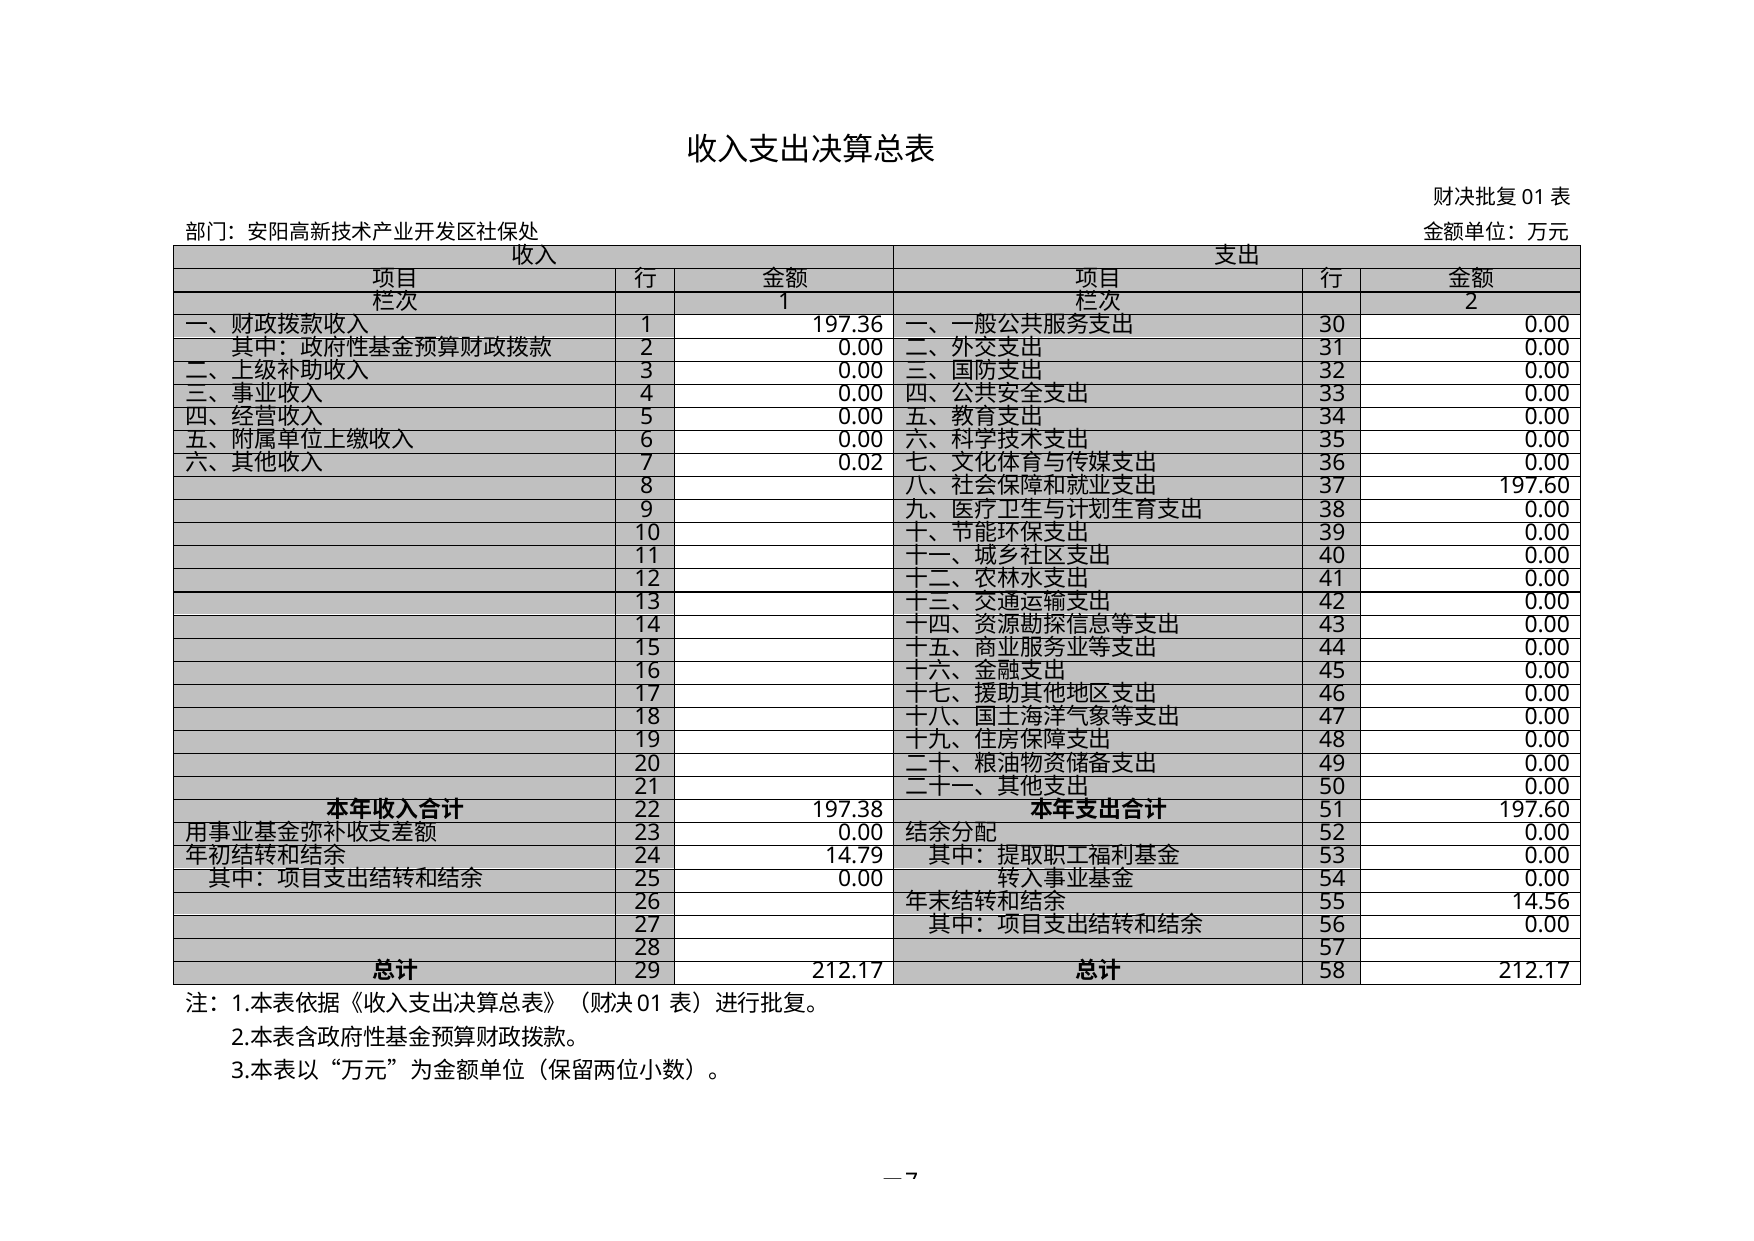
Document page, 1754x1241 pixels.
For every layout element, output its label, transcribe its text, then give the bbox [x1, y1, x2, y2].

table_cell 二十一、其他支出 [894, 777, 1302, 799]
table_cell 27 [616, 916, 674, 938]
table_cell 0.00 [1361, 454, 1580, 476]
table_cell 52 [1303, 823, 1360, 845]
table_cell [174, 777, 615, 799]
table_cell 3 [616, 362, 674, 384]
table_cell 36 [1303, 454, 1360, 476]
table_cell [675, 546, 893, 568]
table_cell [675, 708, 893, 730]
table_cell 0.00 [1361, 315, 1580, 337]
table_cell 50 [1303, 777, 1360, 799]
table_cell 7 [616, 454, 674, 476]
table_cell [174, 569, 615, 591]
table_cell 六、科学技术支出 [894, 431, 1302, 453]
table_cell 金额 [675, 269, 893, 291]
table_cell 39 [1303, 523, 1360, 545]
table_cell 其中：项目支出结转和结余 [174, 870, 615, 892]
table_cell [174, 500, 615, 522]
table_cell 其中：提取职工福利基金 [894, 846, 1302, 868]
table_cell [174, 616, 615, 638]
table_cell [616, 293, 674, 314]
table_cell [675, 754, 893, 776]
table_cell 本年收入合计 [174, 800, 615, 822]
table_header 收入 [174, 246, 893, 268]
table_cell [675, 777, 893, 799]
table_cell 九、医疗卫生与计划生育支出 [894, 500, 1302, 522]
table_cell 0.00 [1361, 385, 1580, 407]
text 注：1.本表依据《收入支出决算总表》（财决 01 表）进行批复。2.本表含政府性基金预算财政拨款。 [185, 985, 838, 1052]
table_cell 八、社会保障和就业支出 [894, 477, 1302, 499]
table_cell 0.00 [1361, 639, 1580, 661]
table_cell 0.00 [1361, 408, 1580, 430]
table_cell 十六、金融支出 [894, 662, 1302, 684]
table_cell 年末结转和结余 [894, 893, 1302, 914]
table_cell 22 [616, 800, 674, 822]
table_cell 16 [616, 662, 674, 684]
table_cell 转入事业基金 [894, 870, 1302, 892]
table_cell 47 [1303, 708, 1360, 730]
table_cell 0.00 [675, 362, 893, 384]
table_cell 十二、农林水支出 [894, 569, 1302, 591]
table_cell 14.79 [675, 846, 893, 868]
table_cell 197.38 [675, 800, 893, 822]
table_cell [174, 593, 615, 614]
table_cell 十三、交通运输支出 [894, 593, 1302, 614]
table_cell 十、节能环保支出 [894, 523, 1302, 545]
table_cell 0.00 [1361, 616, 1580, 638]
table_header 支出 [894, 246, 1580, 268]
table_cell 项目 [174, 269, 615, 291]
table_cell 0.00 [675, 823, 893, 845]
table_cell 197.36 [675, 315, 893, 337]
table_cell 23 [616, 823, 674, 845]
table_cell [174, 939, 615, 961]
table_cell 十五、商业服务业等支出 [894, 639, 1302, 661]
table_cell [675, 639, 893, 661]
table_cell 栏次 [894, 293, 1302, 314]
table_cell 金额 [1361, 269, 1580, 291]
table_cell [174, 662, 615, 684]
table_cell 212.17 [1361, 962, 1580, 984]
table_cell 30 [1303, 315, 1360, 337]
table_cell 0.00 [1361, 546, 1580, 568]
table_cell 58 [1303, 962, 1360, 984]
table_cell 46 [1303, 685, 1360, 707]
table_cell 19 [616, 731, 674, 753]
text 3.本表以“万元”为金额单位（保留两位小数）。 [231, 1052, 1741, 1086]
table_cell 七、文化体育与传媒支出 [894, 454, 1302, 476]
table_cell 28 [616, 939, 674, 961]
table_cell 11 [616, 546, 674, 568]
table_cell 十七、援助其他地区支出 [894, 685, 1302, 707]
table_cell [174, 546, 615, 568]
table_cell 0.00 [1361, 685, 1580, 707]
text 财决批复 01 表 [1433, 181, 1741, 211]
table_cell 一、财政拨款收入 [174, 315, 615, 337]
table_cell [675, 569, 893, 591]
table_cell 32 [1303, 362, 1360, 384]
table_cell 0.00 [1361, 523, 1580, 545]
table_cell 行 [616, 269, 674, 291]
table_cell 五、教育支出 [894, 408, 1302, 430]
table_cell 48 [1303, 731, 1360, 753]
table_cell 0.00 [1361, 777, 1580, 799]
table_cell 5 [616, 408, 674, 430]
table_cell 0.00 [1361, 823, 1580, 845]
table_cell 4 [616, 385, 674, 407]
table_cell 12 [616, 569, 674, 591]
table_cell 31 [1303, 339, 1360, 361]
table_cell [675, 662, 893, 684]
table_cell 十八、国土海洋气象等支出 [894, 708, 1302, 730]
table_cell 十四、资源勘探信息等支出 [894, 616, 1302, 638]
table_cell 41 [1303, 569, 1360, 591]
table_cell 行 [1303, 269, 1360, 291]
table_cell 0.00 [1361, 593, 1580, 614]
table_cell [675, 685, 893, 707]
table_cell [174, 893, 615, 914]
table_cell 37 [1303, 477, 1360, 499]
table_cell 0.00 [1361, 662, 1580, 684]
table_cell 212.17 [675, 962, 893, 984]
table_cell 44 [1303, 639, 1360, 661]
table_cell [174, 916, 615, 938]
table_cell 十一、城乡社区支出 [894, 546, 1302, 568]
table_cell 51 [1303, 800, 1360, 822]
table_cell 三、事业收入 [174, 385, 615, 407]
table_cell 21 [616, 777, 674, 799]
table_cell 55 [1303, 893, 1360, 914]
table_cell 二、外交支出 [894, 339, 1302, 361]
table_cell 14.56 [1361, 893, 1580, 914]
table_cell 40 [1303, 546, 1360, 568]
table_cell 9 [616, 500, 674, 522]
table_cell 0.00 [675, 431, 893, 453]
table_cell 54 [1303, 870, 1360, 892]
table_cell 十九、住房保障支出 [894, 731, 1302, 753]
table_cell 其中：项目支出结转和结余 [894, 916, 1302, 938]
table_cell 四、经营收入 [174, 408, 615, 430]
table_cell 25 [616, 870, 674, 892]
table_cell [1303, 293, 1360, 314]
table_cell [174, 708, 615, 730]
table_cell [174, 685, 615, 707]
table_cell 一、一般公共服务支出 [894, 315, 1302, 337]
table_cell 0.00 [675, 870, 893, 892]
table_cell [675, 616, 893, 638]
table_cell 0.00 [1361, 431, 1580, 453]
table_cell 用事业基金弥补收支差额 [174, 823, 615, 845]
table_cell 0.00 [1361, 916, 1580, 938]
table_cell 0.00 [675, 385, 893, 407]
table_cell 0.00 [1361, 500, 1580, 522]
table_cell 二、上级补助收入 [174, 362, 615, 384]
table_cell 20 [616, 754, 674, 776]
table_cell 总计 [174, 962, 615, 984]
table_cell 49 [1303, 754, 1360, 776]
table_cell [174, 639, 615, 661]
table_cell 2 [616, 339, 674, 361]
table_cell 38 [1303, 500, 1360, 522]
table_cell [675, 939, 893, 961]
table_cell [174, 477, 615, 499]
table_cell 53 [1303, 846, 1360, 868]
table_cell 三、国防支出 [894, 362, 1302, 384]
table_cell 14 [616, 616, 674, 638]
table_cell 24 [616, 846, 674, 868]
table_cell [675, 916, 893, 938]
table_cell [174, 523, 615, 545]
table_cell [675, 500, 893, 522]
table_cell [675, 731, 893, 753]
table_cell 年初结转和结余 [174, 846, 615, 868]
table_cell 18 [616, 708, 674, 730]
table_cell 项目 [894, 269, 1302, 291]
table_cell 197.60 [1361, 800, 1580, 822]
table_cell 0.00 [1361, 339, 1580, 361]
table_cell 17 [616, 685, 674, 707]
table_cell 56 [1303, 916, 1360, 938]
table_cell 45 [1303, 662, 1360, 684]
table_cell 2 [1361, 293, 1580, 314]
table_cell 29 [616, 962, 674, 984]
table_cell [675, 893, 893, 914]
table_cell 6 [616, 431, 674, 453]
table_cell 42 [1303, 593, 1360, 614]
table_cell 13 [616, 593, 674, 614]
table_cell 57 [1303, 939, 1360, 961]
table_cell 0.00 [1361, 569, 1580, 591]
table_cell 33 [1303, 385, 1360, 407]
table_cell 1 [616, 315, 674, 337]
table_cell 10 [616, 523, 674, 545]
text 收入支出决算总表 [50, 124, 936, 169]
table_cell 26 [616, 893, 674, 914]
table_cell 34 [1303, 408, 1360, 430]
table_cell 1 [675, 293, 893, 314]
table_cell 总计 [894, 962, 1302, 984]
table_cell 五、附属单位上缴收入 [174, 431, 615, 453]
table_cell 197.60 [1361, 477, 1580, 499]
table_cell 栏次 [174, 293, 615, 314]
table_cell [894, 939, 1302, 961]
table_cell [675, 477, 893, 499]
table_cell [174, 731, 615, 753]
table_cell 二十、粮油物资储备支出 [894, 754, 1302, 776]
table_cell 四、公共安全支出 [894, 385, 1302, 407]
table_cell 0.00 [675, 339, 893, 361]
table_cell 本年支出合计 [894, 800, 1302, 822]
table_cell 结余分配 [894, 823, 1302, 845]
table_cell 15 [616, 639, 674, 661]
table_cell 0.00 [1361, 362, 1580, 384]
table_cell 0.00 [1361, 754, 1580, 776]
table_cell 35 [1303, 431, 1360, 453]
table_cell 8 [616, 477, 674, 499]
table_cell [675, 523, 893, 545]
table_cell 六、其他收入 [174, 454, 615, 476]
table_cell 0.00 [675, 408, 893, 430]
table_cell [675, 593, 893, 614]
text 部门：安阳高新技术产业开发区社保处 金额单位：万元 [185, 215, 1741, 245]
table_cell 0.00 [1361, 870, 1580, 892]
table_cell [174, 754, 615, 776]
table_cell 0.02 [675, 454, 893, 476]
table_cell 0.00 [1361, 846, 1580, 868]
table_cell 43 [1303, 616, 1360, 638]
table_cell [1361, 939, 1580, 961]
table_cell 0.00 [1361, 731, 1580, 753]
table_cell 0.00 [1361, 708, 1580, 730]
table_cell 其中：政府性基金预算财政拨款 [174, 339, 615, 361]
